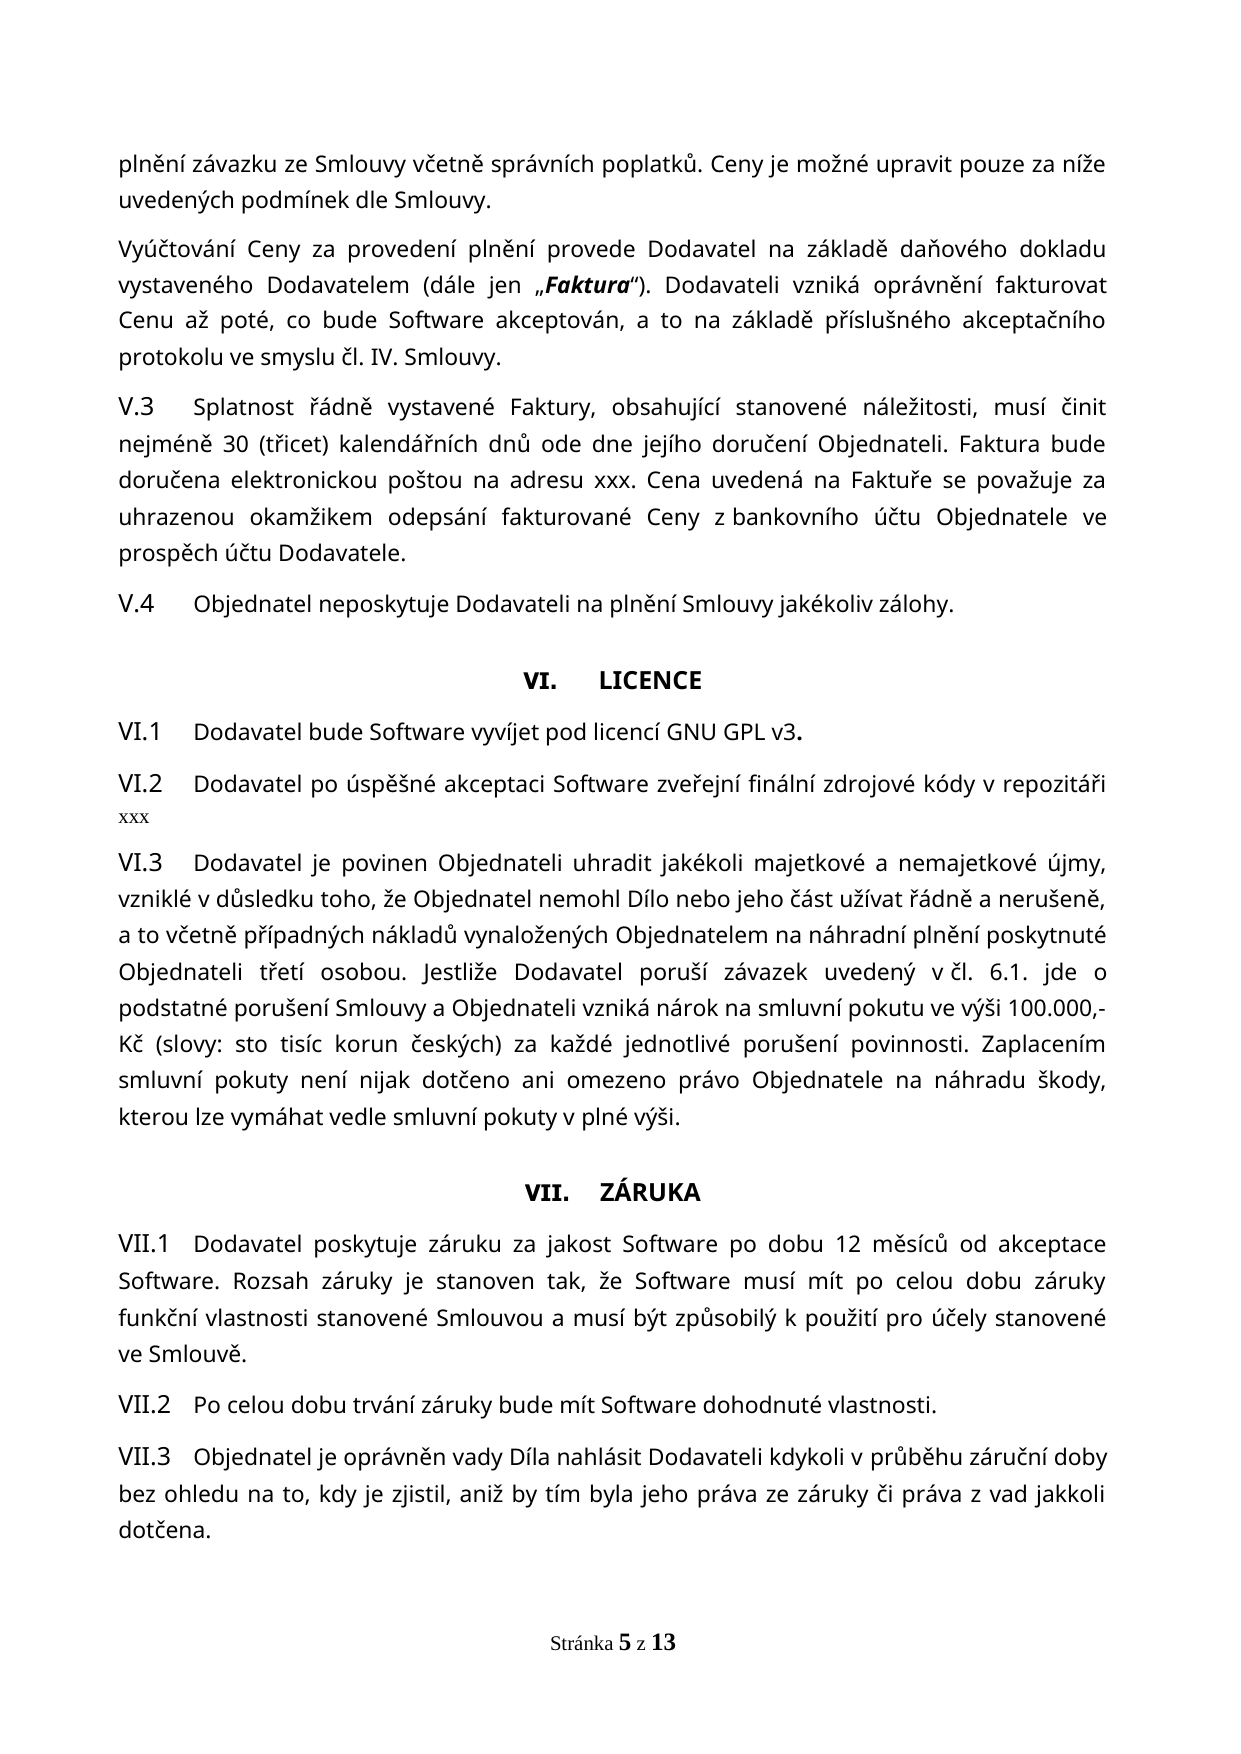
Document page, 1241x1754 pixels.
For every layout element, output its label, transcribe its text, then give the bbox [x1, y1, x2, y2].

list Objednatel neposkytuje Dodavateli na plnění Smlouvy jakékoliv zálohy. [118, 585, 1107, 619]
subtitle ZÁRUKA [118, 1174, 1107, 1208]
text Vyúčtování Ceny za provedení plnění provede Dodavatel na základě daňového dokladu vystaveného Dodavatelem (dále jen „Faktura“). Dodavateli vzniká oprávnění fakturovat Cenu až poté, co bude Software akceptován, a to na základě příslušného akceptačního protokolu ve smyslu čl. IV. Smlouvy. [118, 233, 1107, 372]
list Po celou dobu trvání záruky bude mít Software dohodnuté vlastnosti. [118, 1386, 1107, 1421]
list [118, 148, 1107, 215]
list Dodavatel po úspěšné akceptaci Software zveřejní finální zdrojové kódy v repozitáři xxx [118, 766, 1107, 828]
list Splatnost řádně vystavené Faktury, obsahující stanovené náležitosti, musí činit nejméně 30 (třicet) kalendářních dnů ode dne jejího doručení Objednateli. Faktura bude doručena elektronickou poštou na adresu xxx. Cena uvedená na Faktuře se považuje za uhrazenou okamžikem odepsání fakturované Ceny z bankovního účtu Objednatele ve prospěch účtu Dodavatele. [118, 389, 1107, 568]
list Objednatel je oprávněn vady Díla nahlásit Dodavateli kdykoli v průběhu záruční doby bez ohledu na to, kdy je zjistil, aniž by tím byla jeho práva ze záruky či práva z vad jakkoli dotčena. [118, 1438, 1107, 1545]
list Dodavatel bude Software vyvíjet pod licencí . [118, 714, 1107, 748]
subtitle LICENCE [118, 662, 1107, 696]
list Dodavatel poskytuje záruku za jakost Software po dobu 12 měsíců od akceptace Software. Rozsah záruky je stanoven tak, že Software musí mít po celou dobu záruky funkční vlastnosti stanovené Smlouvou a musí být způsobilý k použití pro účely stanovené ve Smlouvě. [118, 1226, 1107, 1369]
list Dodavatel je povinen Objednateli uhradit jakékoli majetkové a nemajetkové újmy, vzniklé v důsledku toho, že Objednatel nemohl Dílo nebo jeho část užívat řádně a nerušeně, a to včetně případných nákladů vynaložených Objednatelem na náhradní plnění poskytnuté Objednateli třetí osobou. Jestliže Dodavatel poruší závazek uvedený v čl. 6.1. jde o podstatné porušení Smlouvy a Objednateli vzniká nárok na smluvní pokutu ve výši 100.000,- Kč (slovy: sto tisíc korun českých) za každé jednotlivé porušení povinnosti. Zaplacením smluvní pokuty není nijak dotčeno ani omezeno právo Objednatele na náhradu škody, kterou lze vymáhat vedle smluvní pokuty v plné výši. [118, 844, 1107, 1132]
